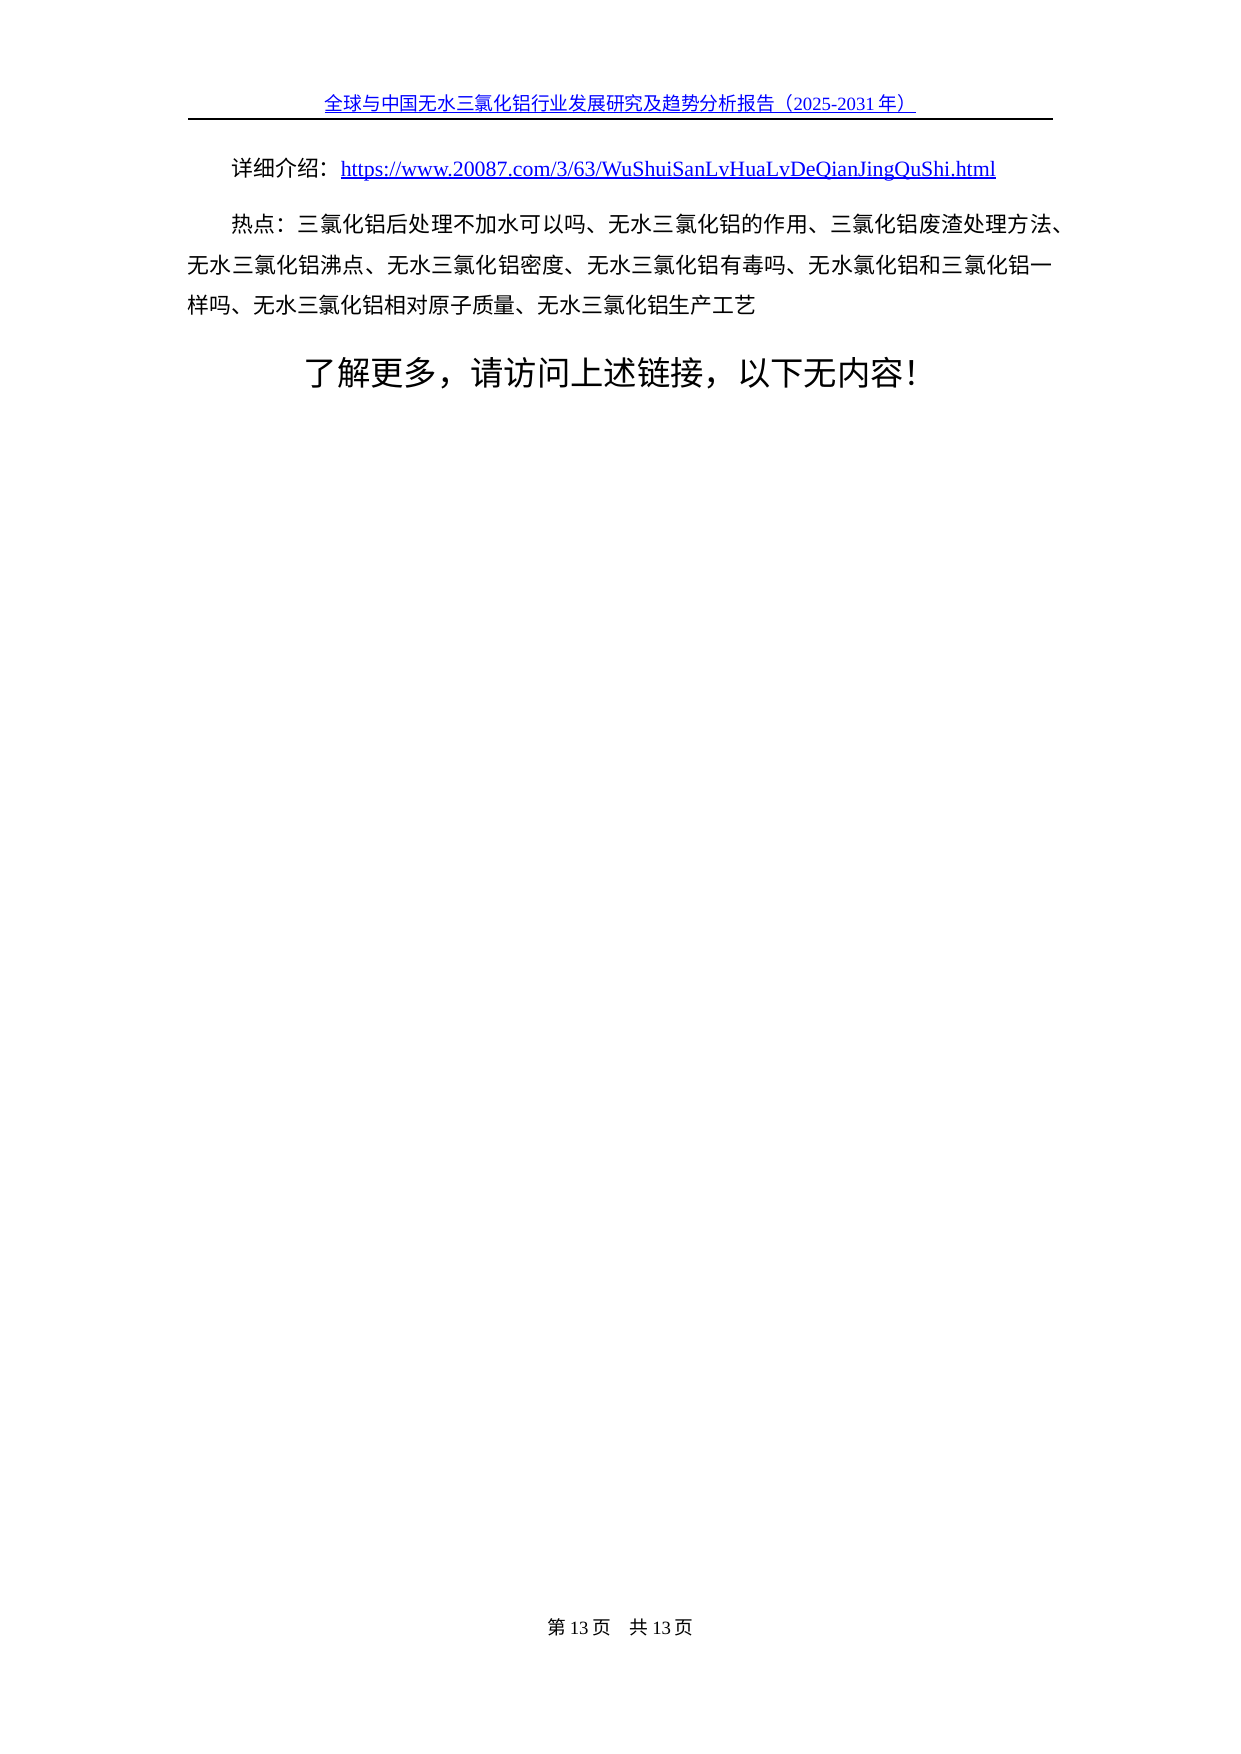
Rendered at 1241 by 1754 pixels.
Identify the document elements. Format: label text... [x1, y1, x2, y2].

text 热点：三氯化铝后处理不加水可以吗、无水三氯化铝的作用、三氯化铝废渣处理方法、无水三氯化铝沸点、无水三氯化铝密度、无水三氯化铝有毒吗、无水氯化铝和三氯化铝一样吗、无水三氯化铝相对原子质量、无水三氯化铝生产工艺 [187, 207, 1053, 321]
text 详细介绍：https://www.20087.com/3/63/WuShuiSanLvHuaLvDeQianJingQuShi.html [187, 150, 1053, 183]
title 了解更多，请访问上述链接，以下无内容！ [187, 338, 1053, 403]
